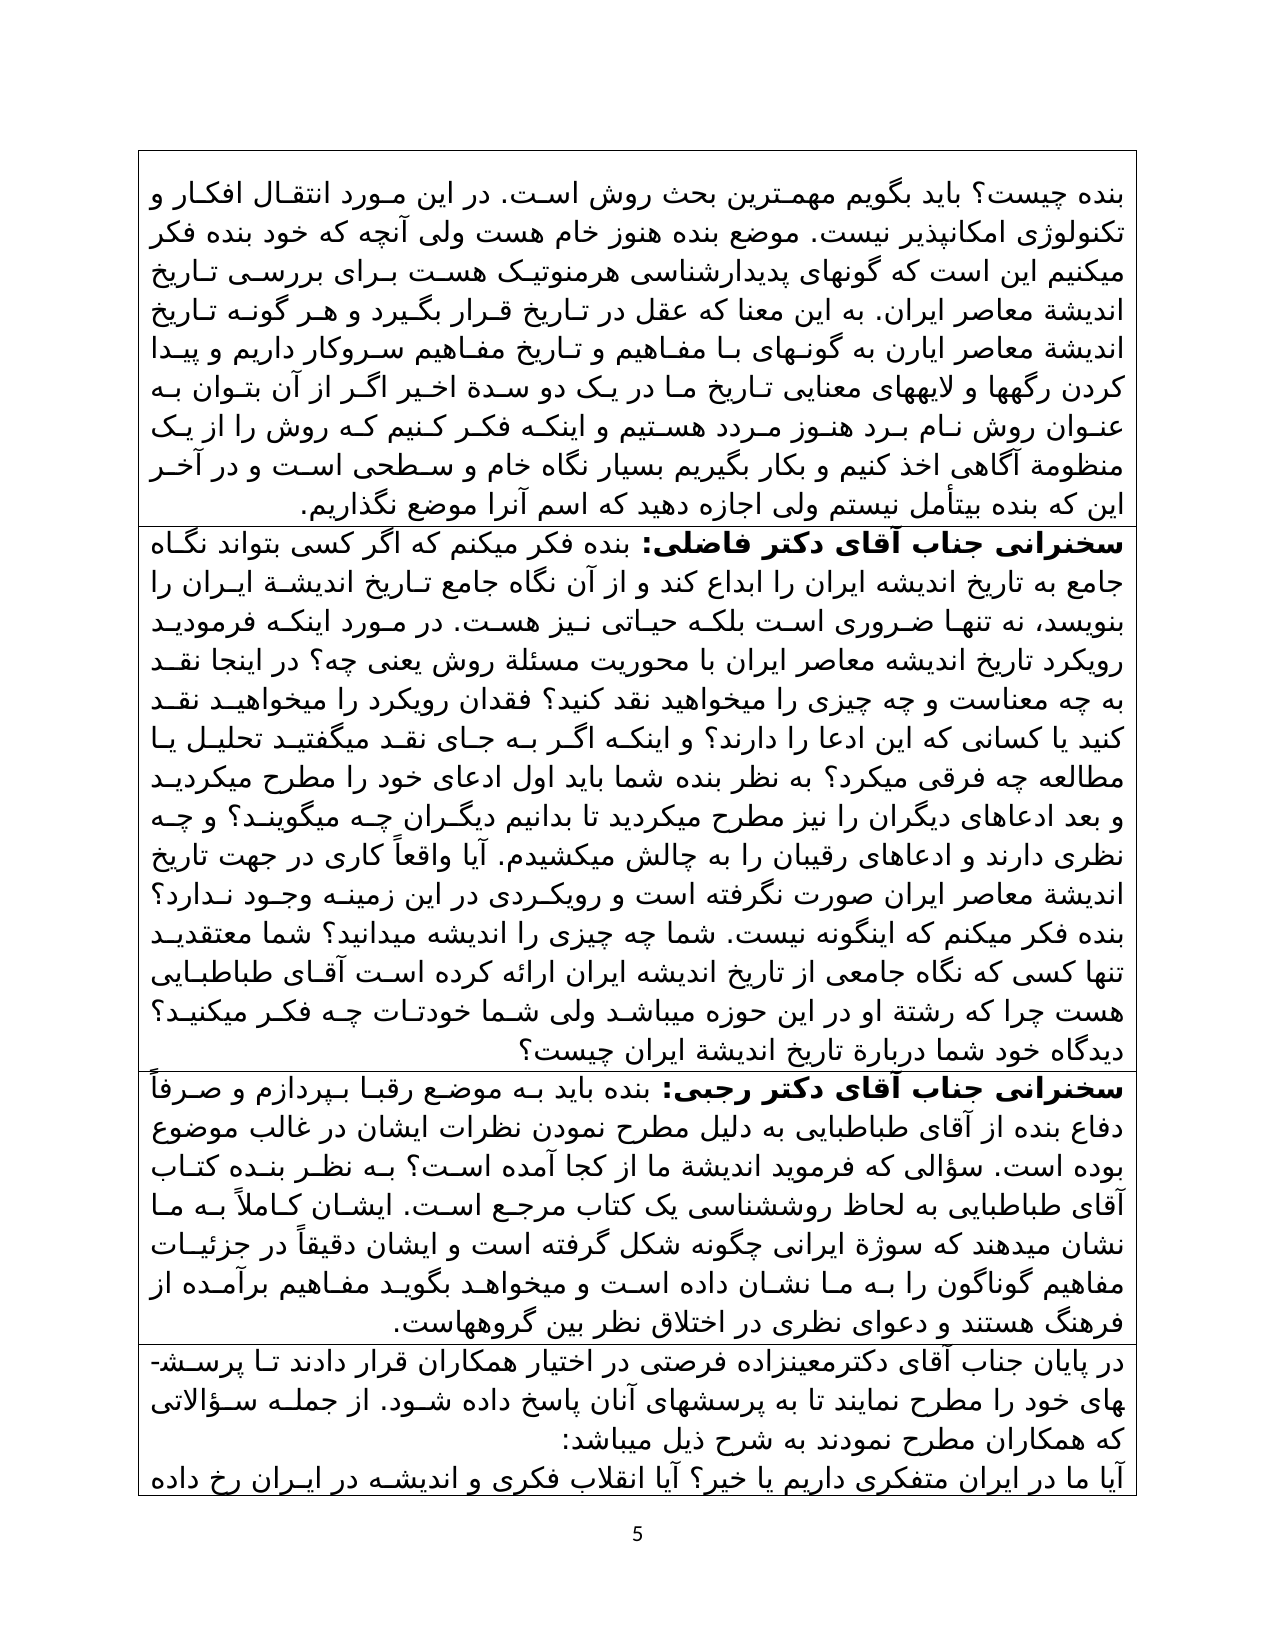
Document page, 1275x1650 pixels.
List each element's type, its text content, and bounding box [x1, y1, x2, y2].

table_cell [139, 151, 1136, 526]
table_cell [139, 1345, 1136, 1495]
table_cell سخنرانی جناب آقای دکتر رجبی: بنده باید به موضع رقبا بپردازم و صرفاً دفاع بنده از آقای طباطبایی به دلیل مطرح نمودن نظرات ایشان در غالب موضوع بوده است. سؤالی که فرموید اندیشة ما از کجا آمده است؟ به نظر بنده کتاب آقای طباطبایی به لحاظ روششناسی یک کتاب مرجع است. ایشان کاملاً به ما نشان میدهند که سوژة ایرانی چگونه شکل گرفته است و ایشان دقیقاً در جزئیات مفاهیم گوناگون را به ما نشان داده است و میخواهد بگوید مفاهیم برآمده از فرهنگ هستند و دعوای نظری در اختلاق نظر بین گروههاست. [139, 1072, 1136, 1343]
table_cell سخنرانی جناب آقای دکتر فاضلی: بنده فکر میکنم که اگر کسی بتواند نگاه جامع به تاریخ اندیشه ایران را ابداع کند و از آن نگاه جامع تاریخ اندیشة ایران را بنویسد، نه تنها ضروری است بلکه حیاتی نیز هست. در مورد اینکه فرمودید رویکرد تاریخ اندیشه معاصر ایران با محوریت مسئلة روش یعنی چه؟ در اینجا نقد به چه معناست و چه چیزی را میخواهید نقد کنید؟ فقدان رویکرد را میخواهید نقد کنید یا کسانی که این ادعا را دارند؟ و اینکه اگر به جای نقد میگفتید تحلیل یا مطالعه چه فرقی میکرد؟ به نظر بنده شما باید اول ادعای خود را مطرح میکردید و بعد ادعاهای دیگران را نیز مطرح میکردید تا بدانیم دیگران چه میگویند؟ و چه نظری دارند و ادعاهای رقیبان را به چالش میکشیدم. آیا واقعاً کاری در جهت تاریخ اندیشة معاصر ایران صورت نگرفته است و رویکردی در این زمینه وجود ندارد؟ بنده فکر میکنم که اینگونه نیست. شما چه چیزی را اندیشه میدانید؟ شما معتقدید تنها کسی که نگاه جامعی از تاریخ اندیشه ایران ارائه کرده است آقای طباطبایی هست چرا که رشتة او در این حوزه میباشد ولی شما خودتات چه فکر میکنید؟ دیدگاه خود شما دربارة تاریخ اندیشة ایران چیست؟ [139, 527, 1136, 1071]
